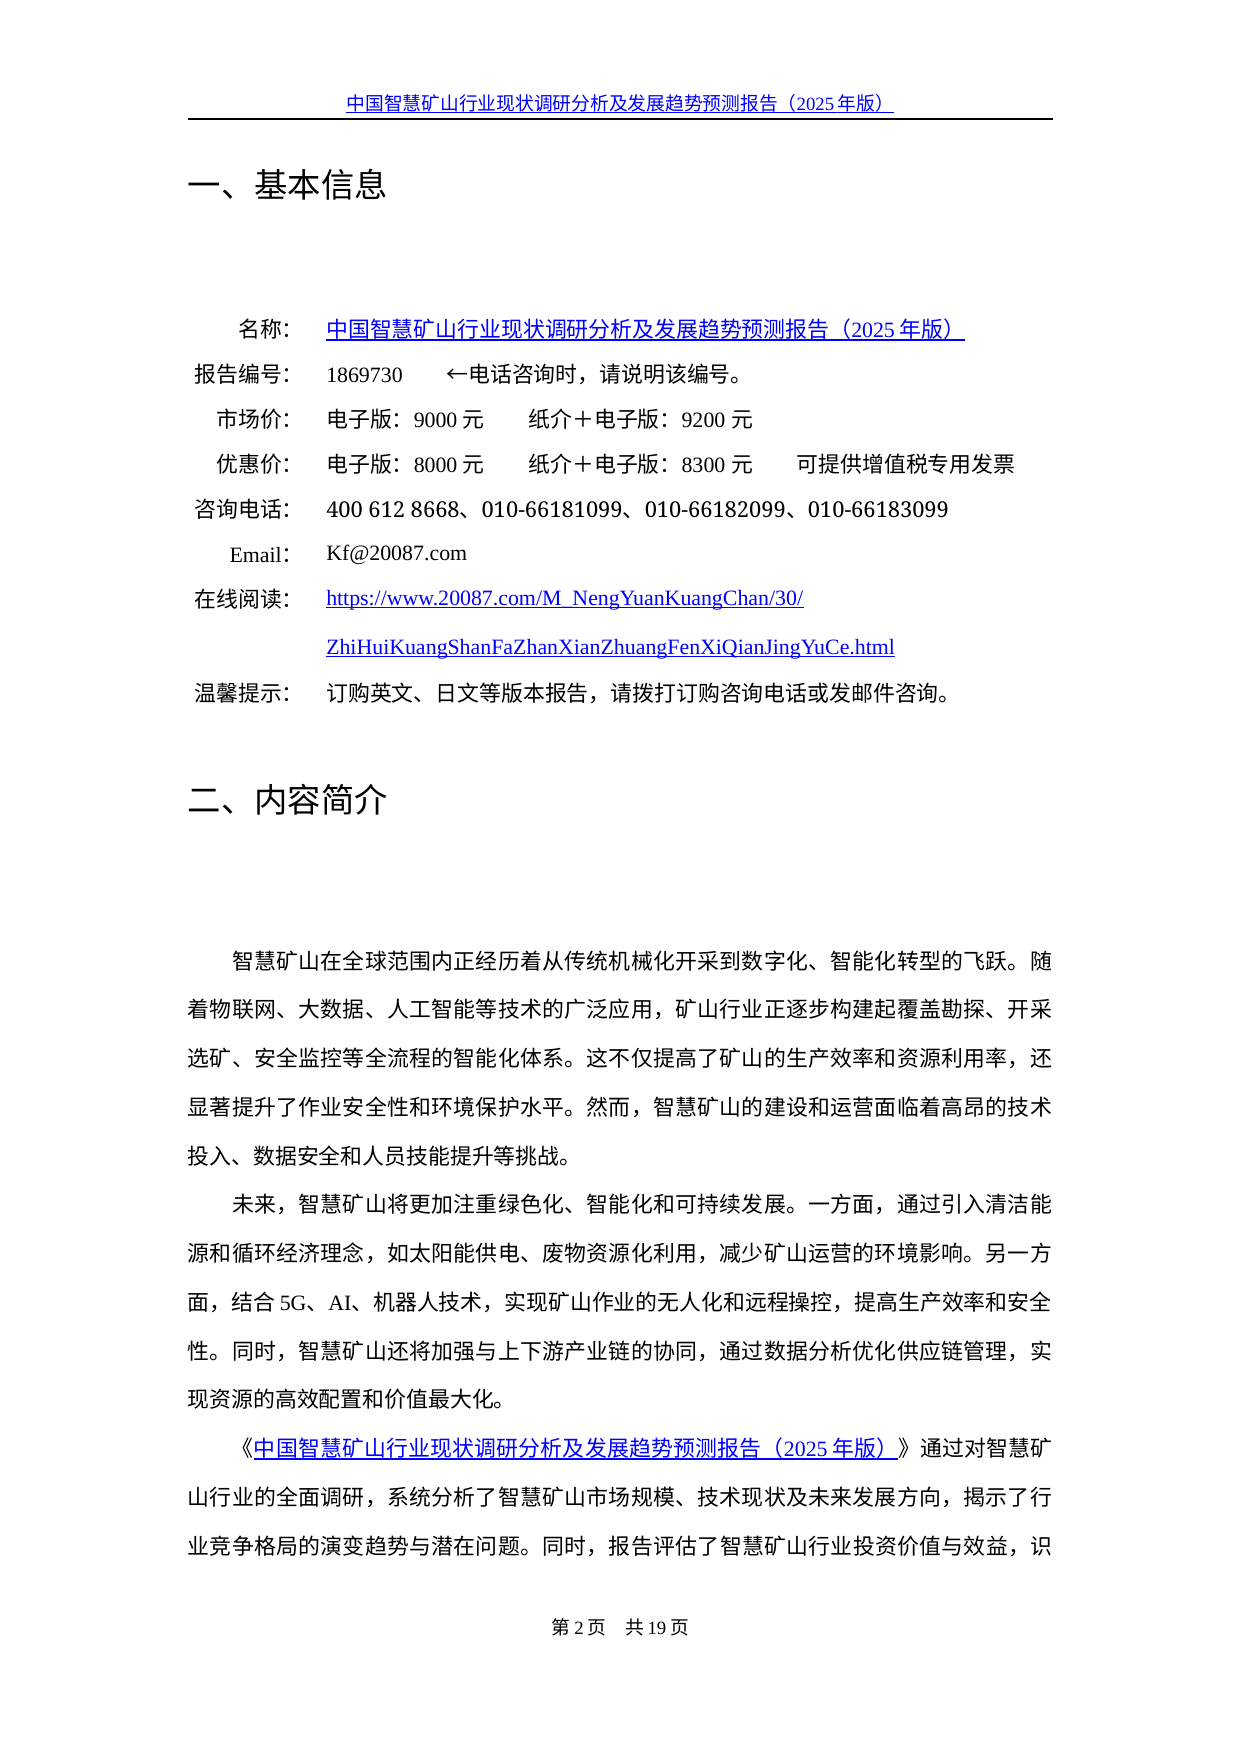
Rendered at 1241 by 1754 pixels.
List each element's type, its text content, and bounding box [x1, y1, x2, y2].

table_cell 报告编号： [167, 357, 315, 402]
table_cell 咨询电话： [167, 492, 315, 537]
table_header 中国智慧矿山行业现状调研分析及发展趋势预测报告（2025年版） [315, 312, 1073, 357]
table_cell 1869730 ←电话咨询时，请说明该编号。 [315, 357, 1073, 402]
table_header 名称： [167, 312, 315, 357]
table_cell 电子版：9000 元 纸介＋电子版：9200 元 [315, 402, 1073, 447]
table_cell 温馨提示： [167, 675, 315, 720]
table_cell Email： [167, 537, 315, 582]
table_cell 400 612 8668、010-66181099、010-66182099、010-66183099 [315, 492, 1073, 537]
table_cell 在线阅读： [167, 582, 315, 675]
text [187, 943, 1053, 1561]
table_cell 订购英文、日文等版本报告，请拨打订购咨询电话或发邮件咨询。 [315, 675, 1073, 720]
title 一、基本信息 [187, 150, 1053, 215]
title 二、内容简介 [187, 766, 1053, 831]
table_cell [315, 582, 1073, 675]
table_cell Kf@20087.com [315, 537, 1073, 582]
table_cell 电子版：8000 元 纸介＋电子版：8300 元 可提供增值税专用发票 [315, 447, 1073, 492]
table_cell 市场价： [167, 402, 315, 447]
table_cell 优惠价： [167, 447, 315, 492]
